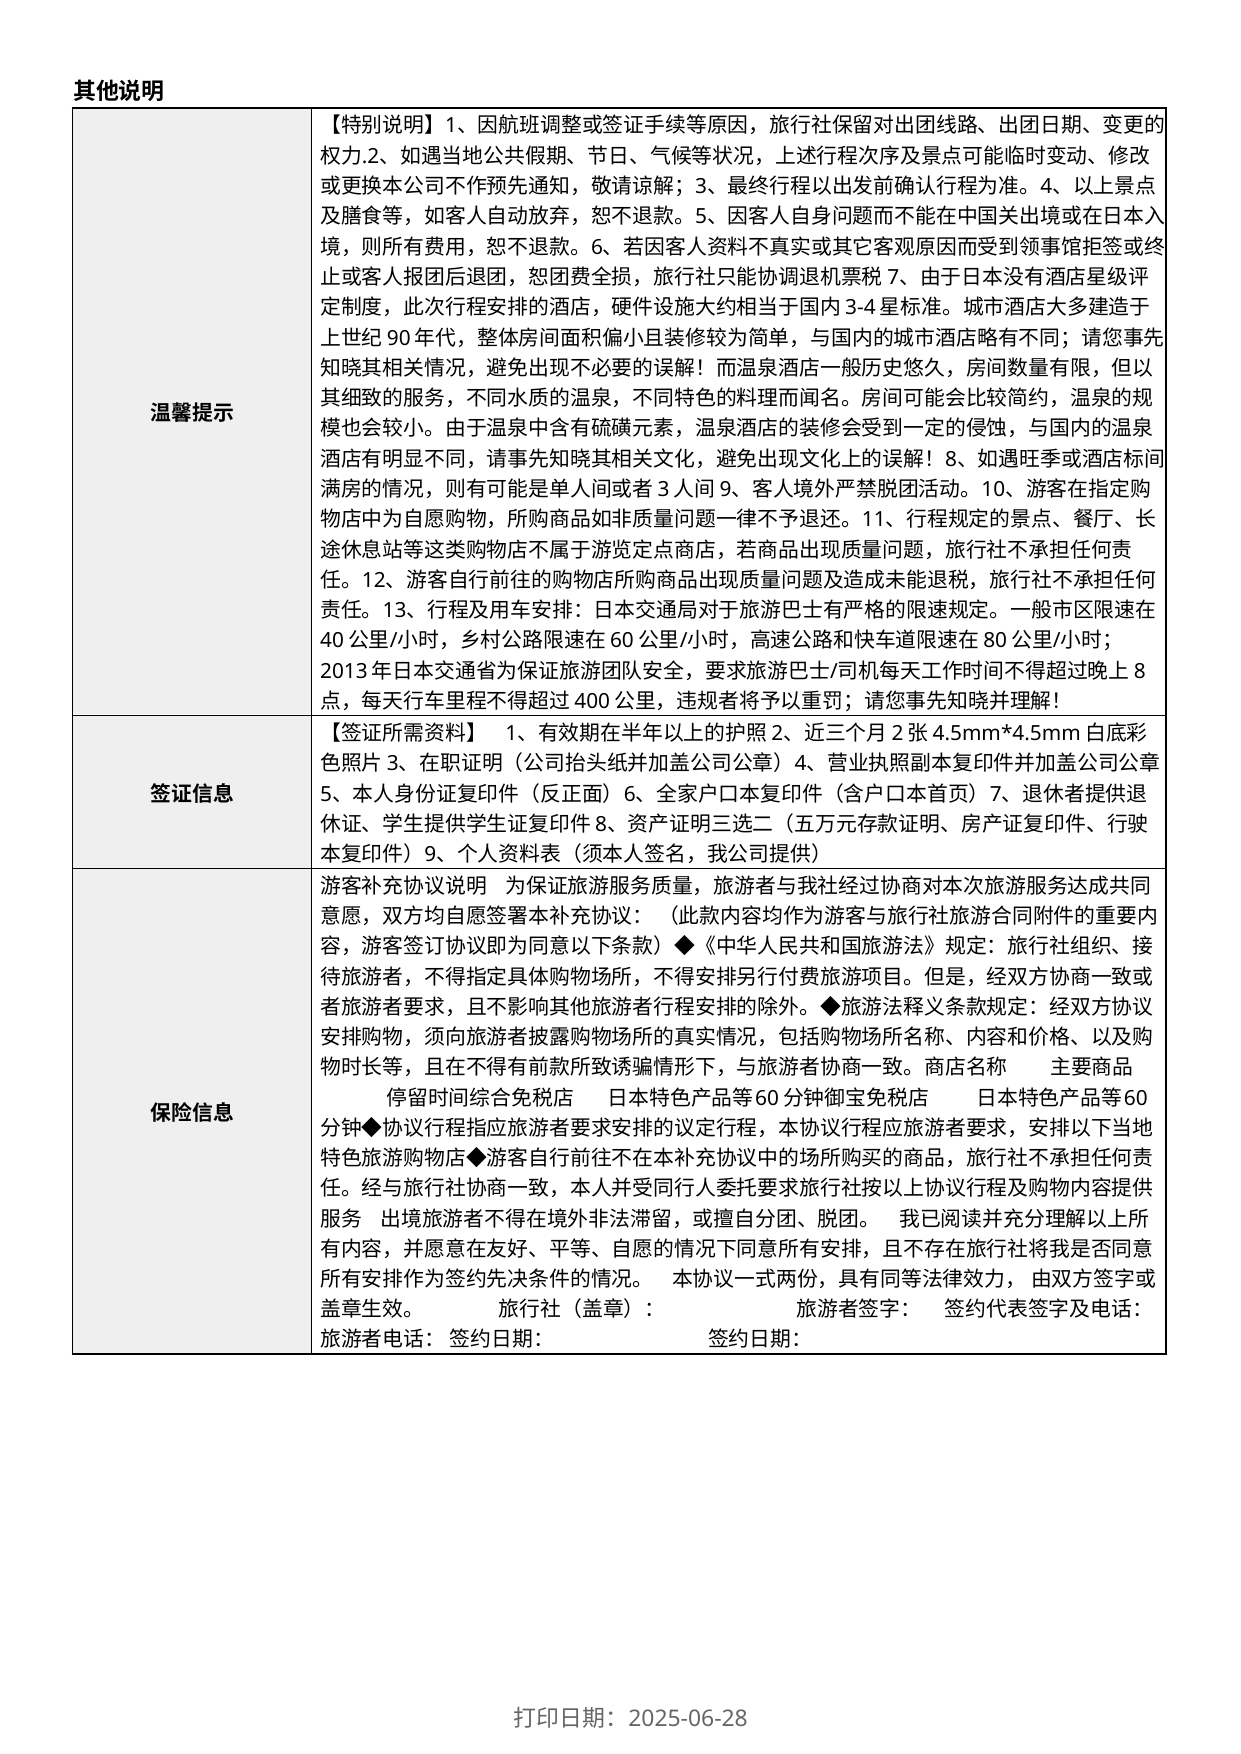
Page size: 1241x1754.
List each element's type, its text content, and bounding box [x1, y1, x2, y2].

table_cell 【签证所需资料】 [312, 716, 1165, 868]
table_cell 游客补充协议说明 [312, 869, 1165, 1353]
text 其他说明 [73, 73, 1167, 106]
table_cell 签证信息 [73, 716, 311, 868]
table_header 【特别说明】 [312, 109, 1165, 714]
table_cell 保险信息 [73, 869, 311, 1353]
table_header 温馨提示 [73, 109, 311, 714]
